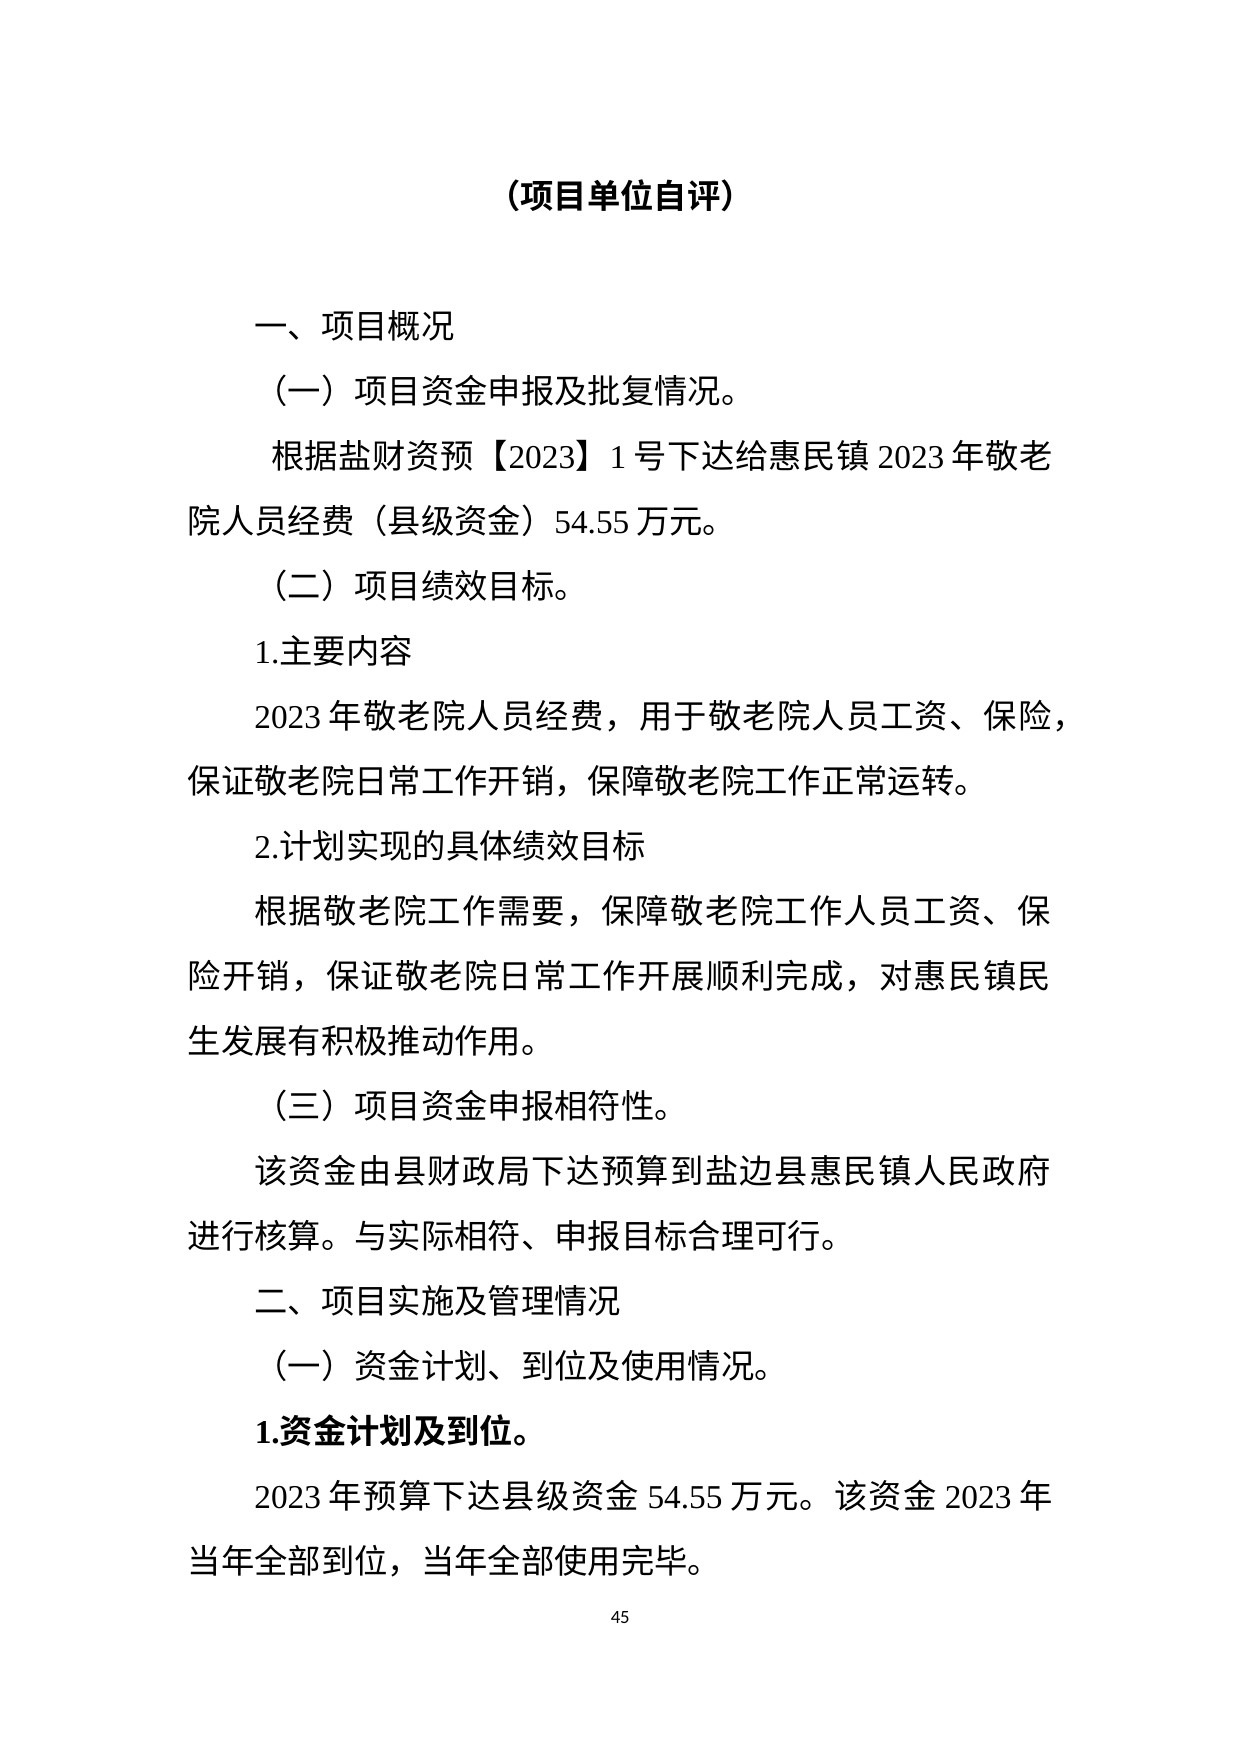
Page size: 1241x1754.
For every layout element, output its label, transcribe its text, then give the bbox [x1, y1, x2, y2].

text 1.资金计划及到位。 [187, 1397, 1053, 1462]
text （三）项目资金申报相符性。 [187, 1072, 1053, 1137]
text （一）项目资金申报及批复情况。 [187, 357, 1053, 422]
text 二、项目实施及管理情况 [187, 1267, 1053, 1332]
text 根据敬老院工作需要，保障敬老院工作人员工资、保险开销，保证敬老院日常工作开展顺利完成，对惠民镇民生发展有积极推动作用。 [187, 877, 1053, 1072]
text （项目单位自评） [187, 162, 1053, 227]
text 2023年敬老院人员经费，用于敬老院人员工资、保险，保证敬老院日常工作开销，保障敬老院工作正常运转。 [187, 682, 1053, 812]
text 1.主要内容 [187, 617, 1053, 682]
text 该资金由县财政局下达预算到盐边县惠民镇人民政府进行核算。与实际相符、申报目标合理可行。 [187, 1137, 1053, 1267]
text 2.计划实现的具体绩效目标 [187, 812, 1053, 877]
text 一、项目概况 [187, 292, 1053, 357]
text （二）项目绩效目标。 [187, 552, 1053, 617]
text 2023年预算下达县级资金54.55万元。该资金2023年当年全部到位，当年全部使用完毕。 [187, 1462, 1053, 1592]
text 根据盐财资预【2023】1号下达给惠民镇2023年敬老院人员经费（县级资金）54.55万元。 [187, 422, 1053, 552]
text （一）资金计划、到位及使用情况。 [187, 1332, 1053, 1397]
